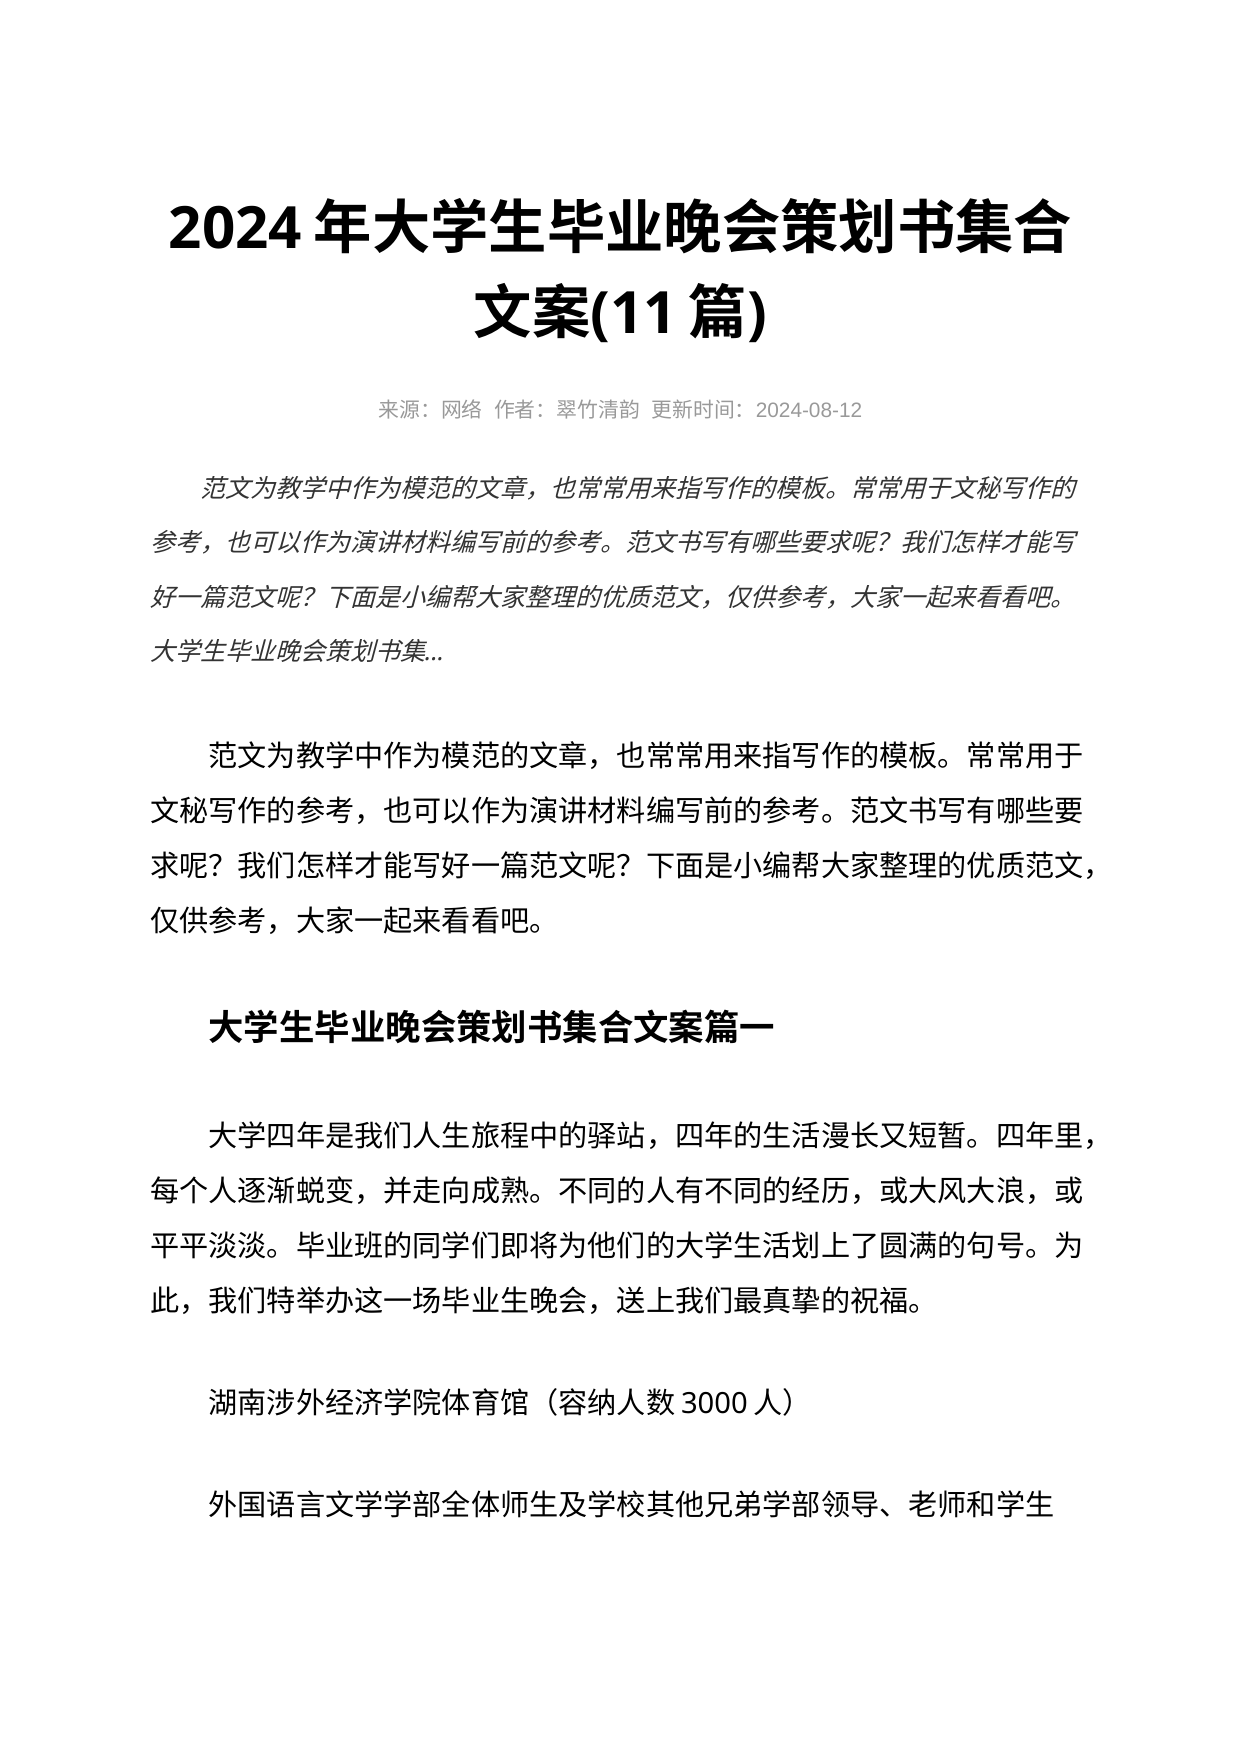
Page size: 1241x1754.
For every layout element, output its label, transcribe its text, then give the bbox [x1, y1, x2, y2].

text 湖南涉外经济学院体育馆（容纳人数3000人） [150, 1379, 1090, 1422]
text 来源：网络 作者：翠竹清韵 更新时间：2024-08-12 [150, 398, 1090, 422]
text 外国语言文学学部全体师生及学校其他兄弟学部领导、老师和学生 [150, 1481, 1090, 1523]
text 大学生毕业晚会策划书集合文案篇一 [150, 999, 1090, 1051]
subtitle 2024年大学生毕业晚会策划书集合文案(11篇) [150, 181, 1090, 351]
text 范文为教学中作为模范的文章，也常常用来指写作的模板。常常用于文秘写作的参考，也可以作为演讲材料编写前的参考。范文书写有哪些要求呢？我们怎样才能写好一篇范文呢？下面是小编帮大家整理的优质范文，仅供参考，大家一起来看看吧。大学生毕业晚会策划书集... [150, 468, 1090, 668]
text 大学四年是我们人生旅程中的驿站，四年的生活漫长又短暂。四年里，每个人逐渐蜕变，并走向成熟。不同的人有不同的经历，或大风大浪，或平平淡淡。毕业班的同学们即将为他们的大学生活划上了圆满的句号。为此，我们特举办这一场毕业生晚会，送上我们最真挚的祝福。 [150, 1113, 1090, 1320]
text 范文为教学中作为模范的文章，也常常用来指写作的模板。常常用于文秘写作的参考，也可以作为演讲材料编写前的参考。范文书写有哪些要求呢？我们怎样才能写好一篇范文呢？下面是小编帮大家整理的优质范文，仅供参考，大家一起来看看吧。 [150, 733, 1090, 940]
